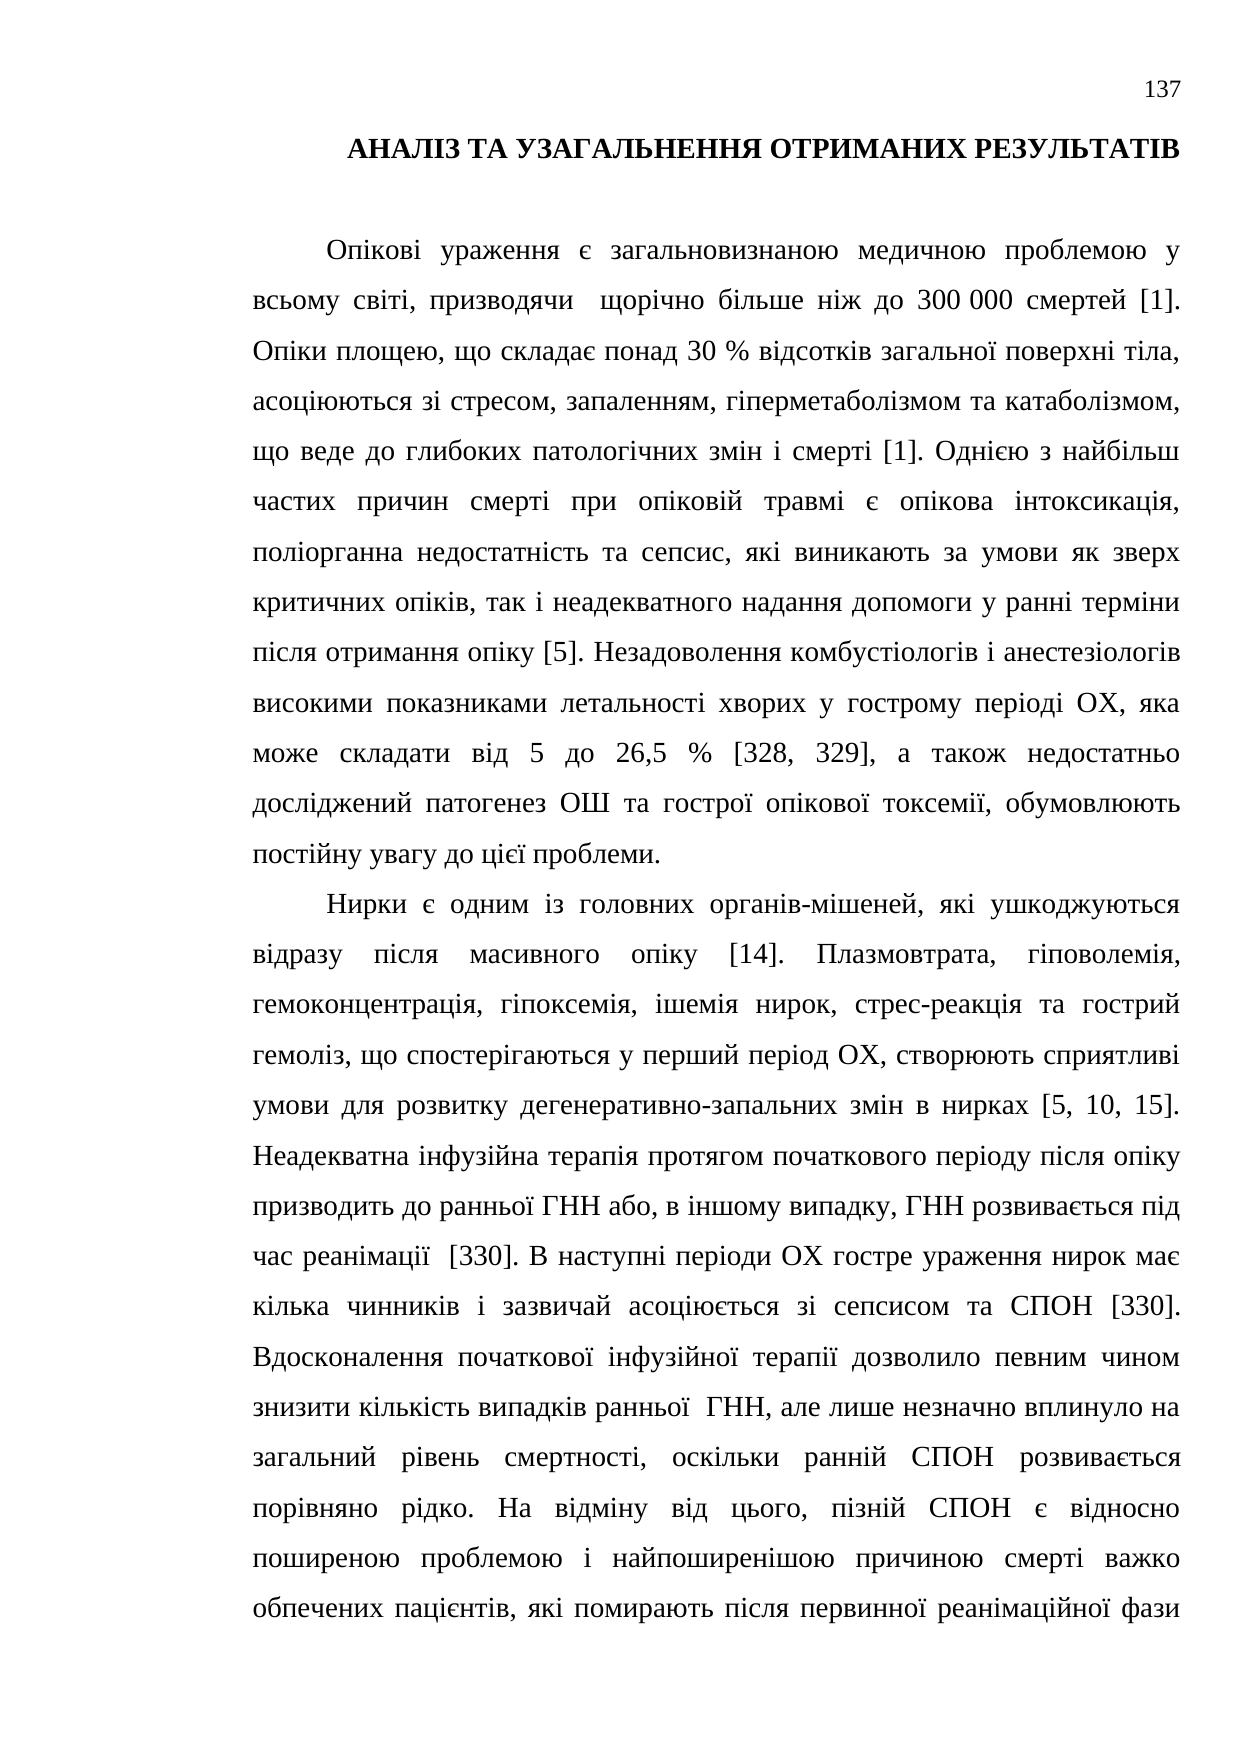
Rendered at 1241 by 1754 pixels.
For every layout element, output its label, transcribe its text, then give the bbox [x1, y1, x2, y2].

text АНАЛІЗ ТА УЗАГАЛЬНЕННЯ ОТРИМАНИХ РЕЗУЛЬТАТІВ [252, 131, 1181, 165]
text Опікові ураження є загальновизнаною медичною проблемою у всьому світі, призводячи щорічно більше ніж до 300 000 смертей [1]. Опіки площею, що складає понад 30 % відсотків загальної поверхні тіла, асоціюються зі стресом, запаленням, гіперметаболізмом та катаболізмом, що веде до глибоких патологічних змін і смерті [1]. Однією з найбільш частих причин смерті при опіковій травмі є опікова інтоксикація, поліорганна недостатність та сепсис, які виникають за умови як зверх критичних опіків, так і неадекватного надання допомоги у ранні терміни після отримання опіку [5]. Незадоволення комбустіологів і анестезіологів високими показниками летальності хворих у гострому періоді ОХ, яка може складати від 5 до 26,5 % [328, 329], а також недостатньо досліджений патогенез ОШ та гострої опікової токсемії, обумовлюють постійну увагу до цієї проблеми. [252, 232, 1181, 869]
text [252, 886, 1181, 1624]
